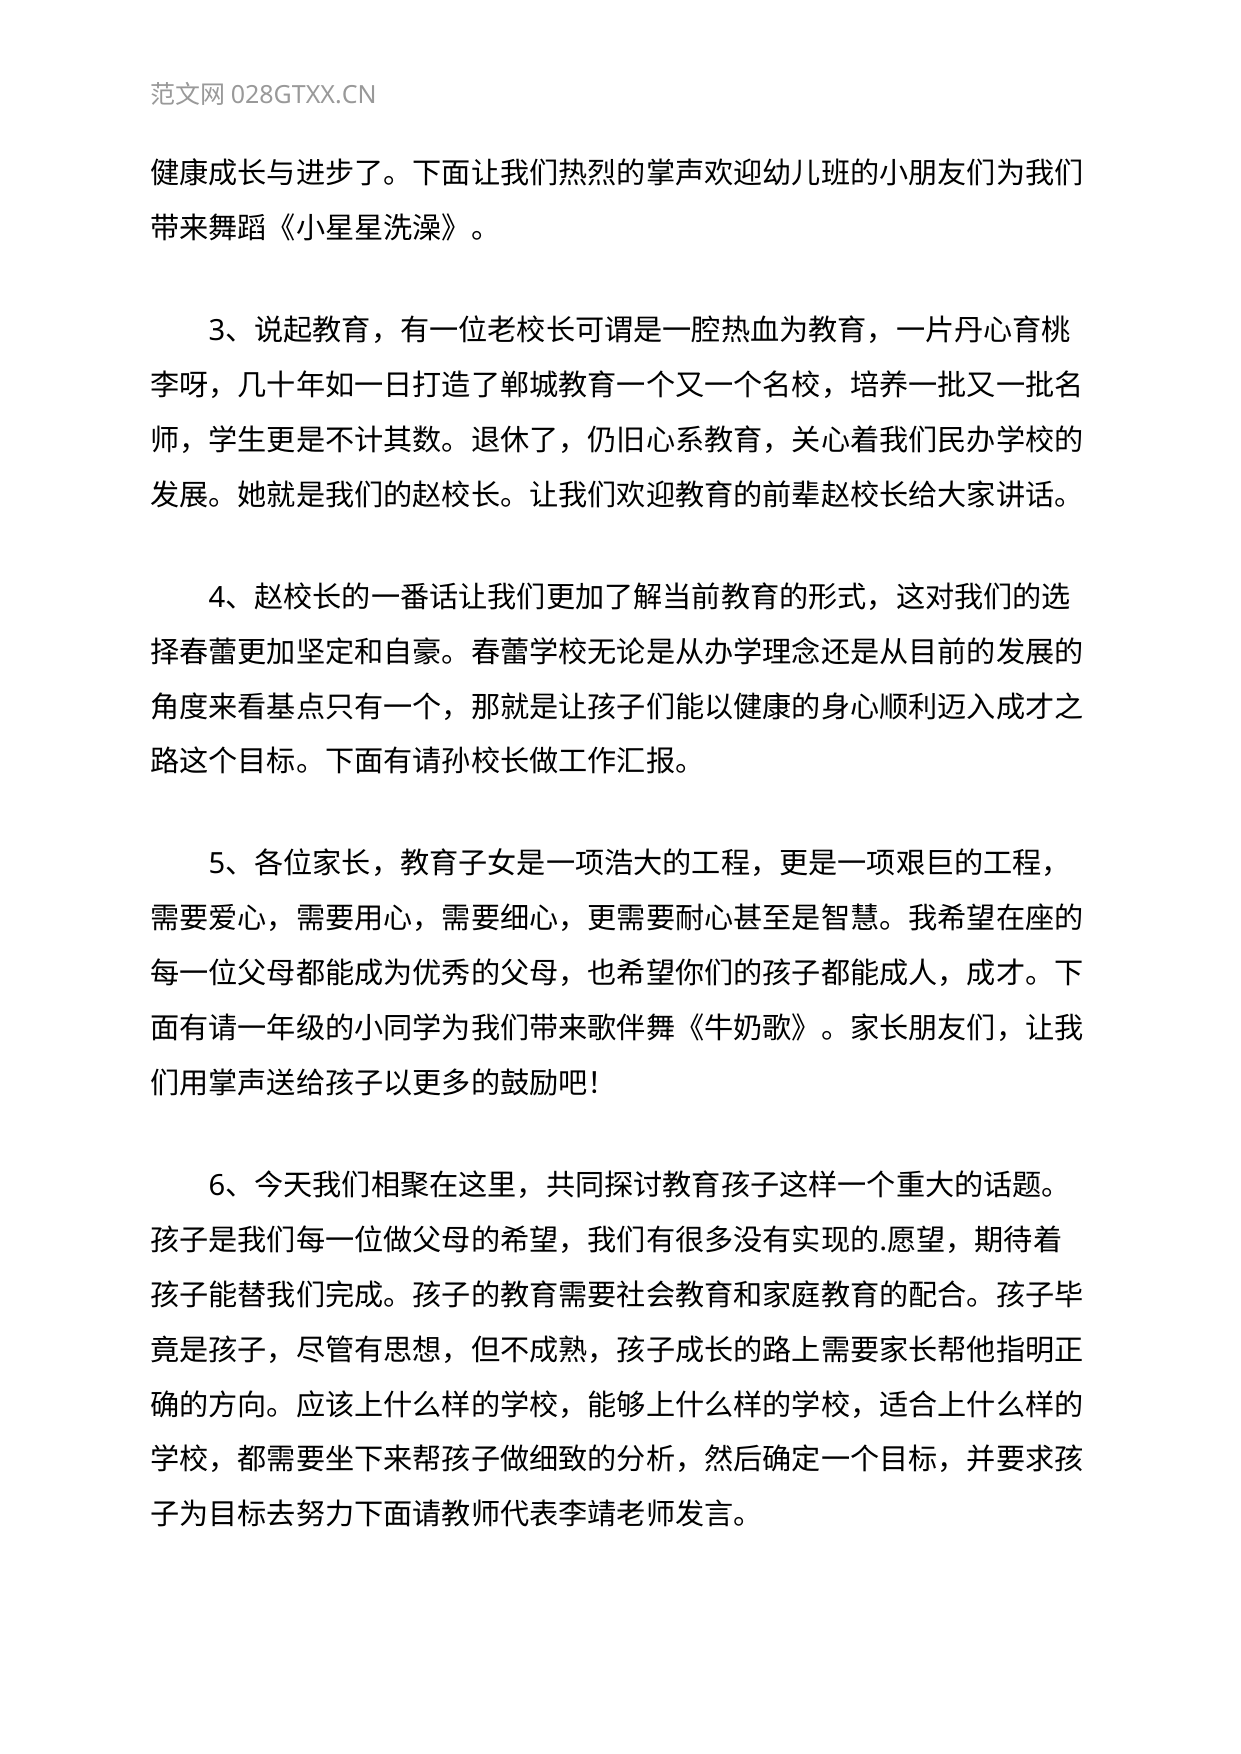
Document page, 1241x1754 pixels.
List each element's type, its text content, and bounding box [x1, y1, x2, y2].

text 5、各位家长，教育子女是一项浩大的工程，更是一项艰巨的工程，需要爱心，需要用心，需要细心，更需要耐心甚至是智慧。我希望在座的每一位父母都能成为优秀的父母，也希望你们的孩子都能成人，成才。下面有请一年级的小同学为我们带来歌伴舞《牛奶歌》。家长朋友们，让我们用掌声送给孩子以更多的鼓励吧！ [150, 840, 1090, 1102]
text 4、赵校长的一番话让我们更加了解当前教育的形式，这对我们的选择春蕾更加坚定和自豪。春蕾学校无论是从办学理念还是从目前的发展的角度来看基点只有一个，那就是让孩子们能以健康的身心顺利迈入成才之路这个目标。下面有请孙校长做工作汇报。 [150, 573, 1090, 780]
text 6、今天我们相聚在这里，共同探讨教育孩子这样一个重大的话题。孩子是我们每一位做父母的希望，我们有很多没有实现的.愿望，期待着孩子能替我们完成。孩子的教育需要社会教育和家庭教育的配合。孩子毕竟是孩子，尽管有思想，但不成熟，孩子成长的路上需要家长帮他指明正确的方向。应该上什么样的学校，能够上什么样的学校，适合上什么样的学校，都需要坐下来帮孩子做细致的分析，然后确定一个目标，并要求孩子为目标去努力下面请教师代表李靖老师发言。 [150, 1161, 1090, 1533]
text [150, 150, 1090, 247]
text 3、说起教育，有一位老校长可谓是一腔热血为教育，一片丹心育桃李呀，几十年如一日打造了郸城教育一个又一个名校，培养一批又一批名师，学生更是不计其数。退休了，仍旧心系教育，关心着我们民办学校的发展。她就是我们的赵校长。让我们欢迎教育的前辈赵校长给大家讲话。 [150, 307, 1090, 514]
